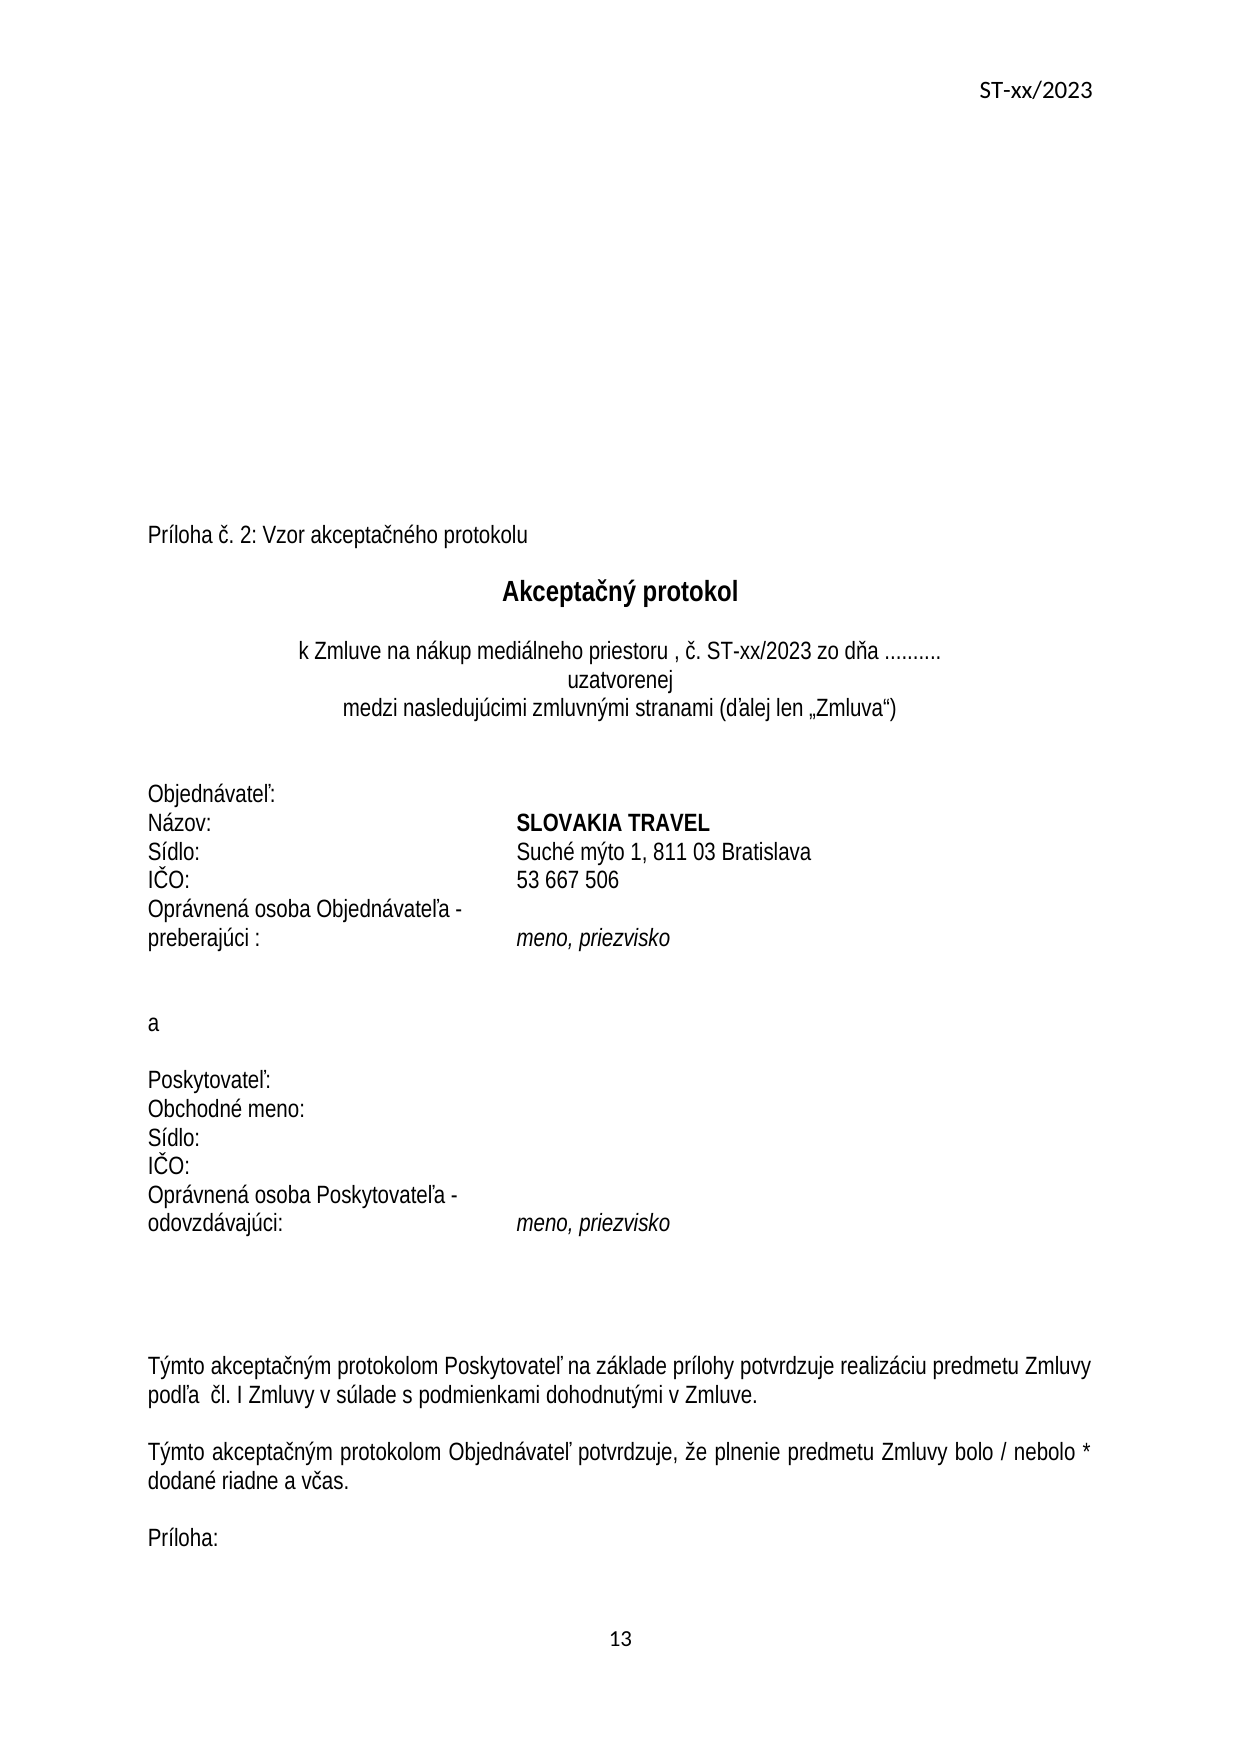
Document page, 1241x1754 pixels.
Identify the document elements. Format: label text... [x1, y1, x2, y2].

text a [148, 1008, 1093, 1037]
text Príloha č. 2: Vzor akceptačného protokolu [148, 520, 1093, 549]
text Poskytovateľ: [148, 1065, 1093, 1094]
text preberajúci : meno, priezvisko [148, 923, 1093, 951]
text medzi nasledujúcimi zmluvnými stranami (ďalej len „Zmluva“) [148, 693, 1093, 722]
title k Zmluve na nákup mediálneho priestoru , č. ST-xx/2023 zo dňa .......... [148, 636, 1093, 665]
text Príloha: [148, 1523, 1093, 1552]
text Sídlo: Suché mýto 1, 811 03 Bratislava [148, 837, 1093, 865]
text Týmto akceptačným protokolom Poskytovateľ na základe prílohy potvrdzuje realizáciu predmetu Zmluvy podľa čl. I Zmluvy v súlade s podmienkami dohodnutými v Zmluve. [148, 1351, 1093, 1408]
text Oprávnená osoba Poskytovateľa - [148, 1180, 1093, 1208]
text odovzdávajúci: meno, priezvisko [148, 1208, 1093, 1237]
text Objednávateľ: [148, 779, 1093, 808]
text Obchodné meno: [148, 1094, 1093, 1122]
text IČO: [148, 1151, 1093, 1180]
title Akceptačný protokol [148, 574, 1093, 607]
text Týmto akceptačným protokolom Objednávateľ potvrdzuje, že plnenie predmetu Zmluvy bolo / nebolo * dodané riadne a včas. [148, 1437, 1093, 1494]
text uzatvorenej [148, 665, 1093, 693]
text Oprávnená osoba Objednávateľa - [148, 894, 1093, 923]
text Názov: SLOVAKIA TRAVEL [148, 808, 1093, 837]
text Sídlo: [148, 1122, 1093, 1151]
text IČO: 53 667 506 [148, 865, 1093, 894]
